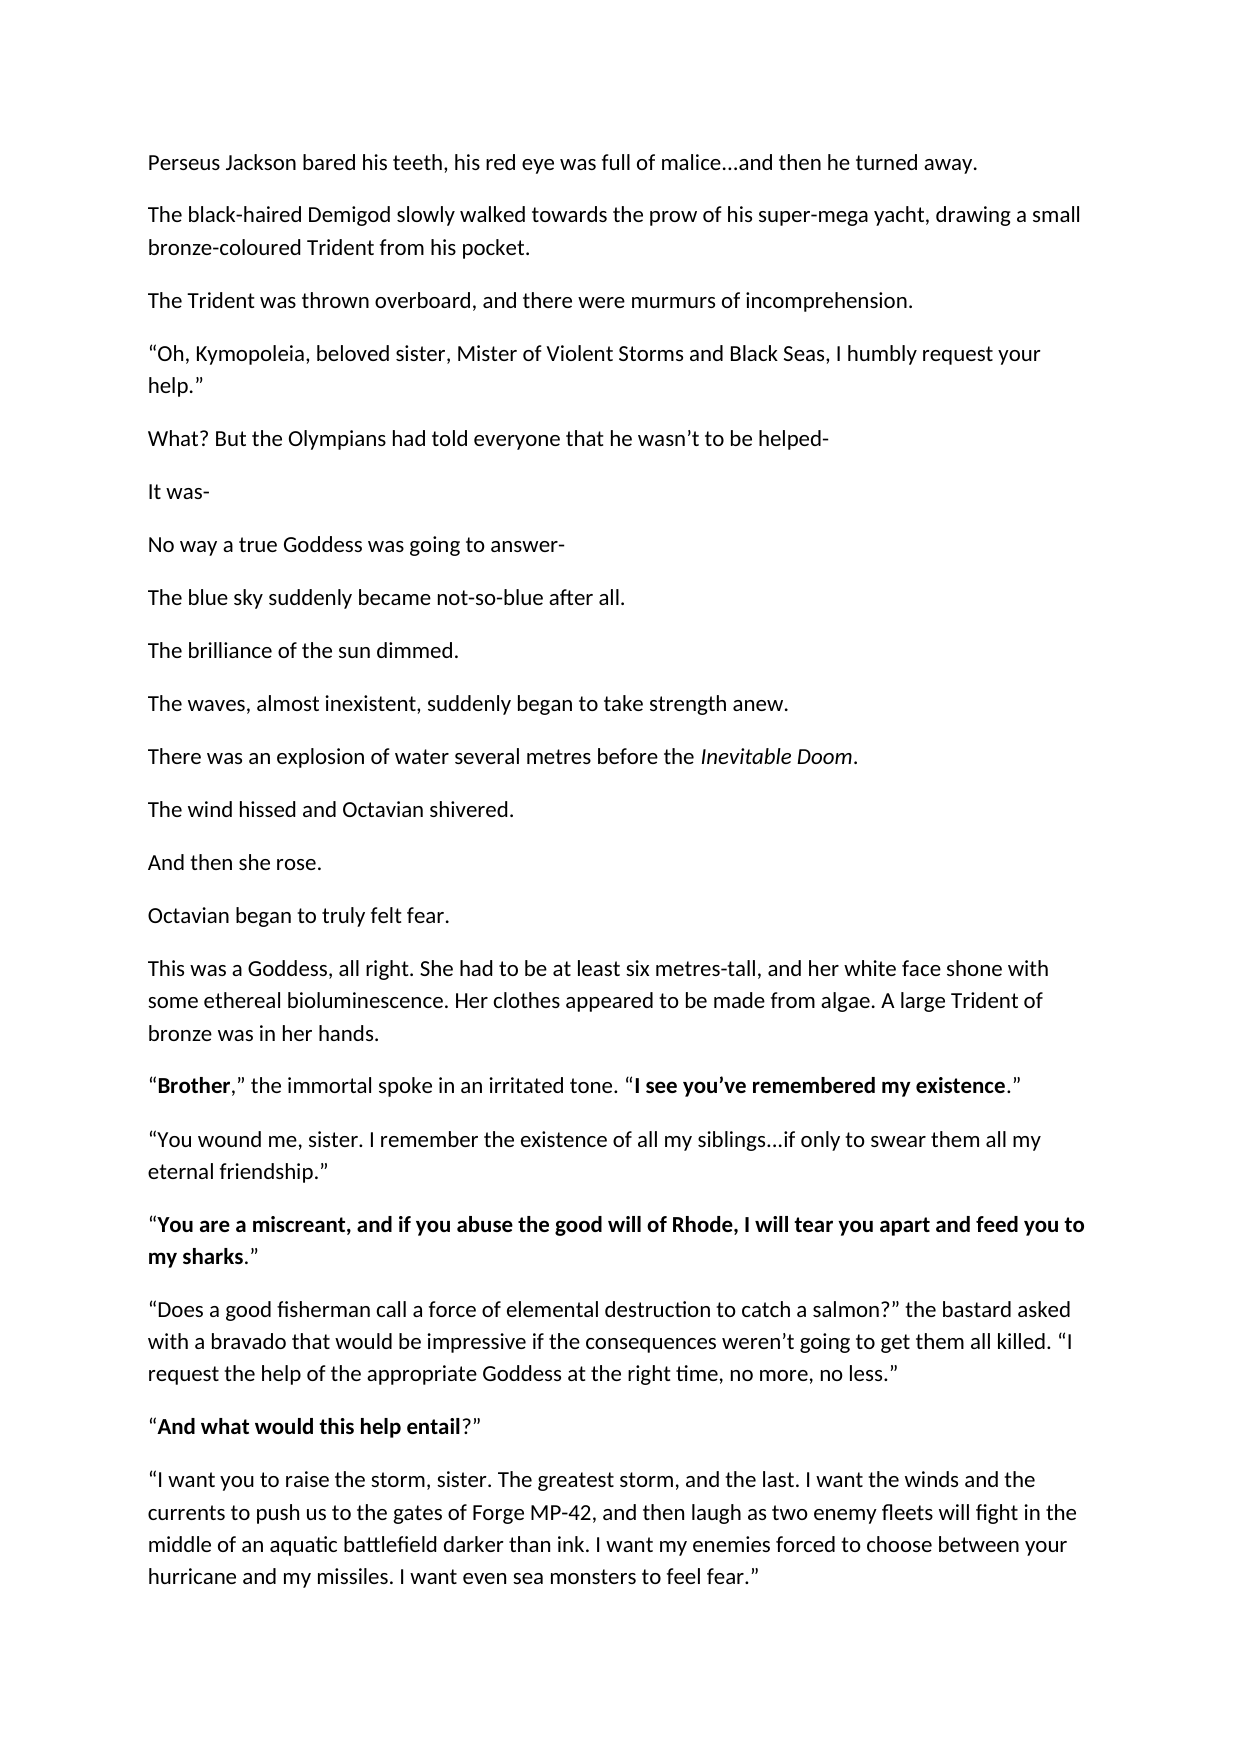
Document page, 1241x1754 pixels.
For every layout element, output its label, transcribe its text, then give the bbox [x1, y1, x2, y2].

text The wind hissed and Octavian shivered. [148, 795, 1093, 823]
text What? But the Olympians had told everyone that he wasn’t to be helped- [148, 424, 1093, 452]
text “You are a miscreant, and if you abuse the good will of Rhode, I will tear you apart and feed you to my sharks.” [148, 1210, 1093, 1270]
text “I want you to raise the storm, sister. The greatest storm, and the last. I want the winds and the currents to push us to the gates of Forge MP-42, and then laugh as two enemy fleets will fight in the middle of an aquatic battlefield darker than ink. I want my enemies forced to choose between your hurricane and my missiles. I want even sea monsters to feel fear.” [148, 1466, 1093, 1590]
text The blue sky suddenly became not-so-blue after all. [148, 583, 1093, 611]
text “You wound me, sister. I remember the existence of all my siblings...if only to swear them all my eternal friendship.” [148, 1125, 1093, 1185]
text It was- [148, 477, 1093, 505]
text There was an explosion of water several metres before the Inevitable Doom. [148, 742, 1093, 770]
text The brilliance of the sun dimmed. [148, 636, 1093, 664]
text “Does a good fisherman call a force of elemental destruction to catch a salmon?” the bastard asked with a bravado that would be impressive if the consequences weren’t going to get them all killed. “I request the help of the appropriate Goddess at the right time, no more, no less.” [148, 1295, 1093, 1387]
text The black-haired Demigod slowly walked towards the prow of his super-mega yacht, drawing a small bronze-coloured Trident from his pocket. [148, 201, 1093, 261]
text The waves, almost inexistent, suddenly began to take strength anew. [148, 689, 1093, 717]
text Perseus Jackson bared his teeth, his red eye was full of malice...and then he turned away. [148, 148, 1093, 176]
text “Brother,” the immortal spoke in an irritated tone. “I see you’ve remembered my existence.” [148, 1072, 1093, 1100]
text No way a true Goddess was going to answer- [148, 530, 1093, 558]
text Octavian began to truly felt fear. [148, 901, 1093, 929]
text And then she rose. [148, 848, 1093, 876]
text “Oh, Kymopoleia, beloved sister, Mister of Violent Storms and Black Seas, I humbly request your help.” [148, 339, 1093, 399]
text The Trident was thrown overboard, and there were murmurs of incomprehension. [148, 286, 1093, 314]
text “And what would this help entail?” [148, 1412, 1093, 1441]
text This was a Goddess, all right. She had to be at least six metres-tall, and her white face shone with some ethereal bioluminescence. Her clothes appeared to be made from algae. A large Trident of bronze was in her hands. [148, 954, 1093, 1047]
